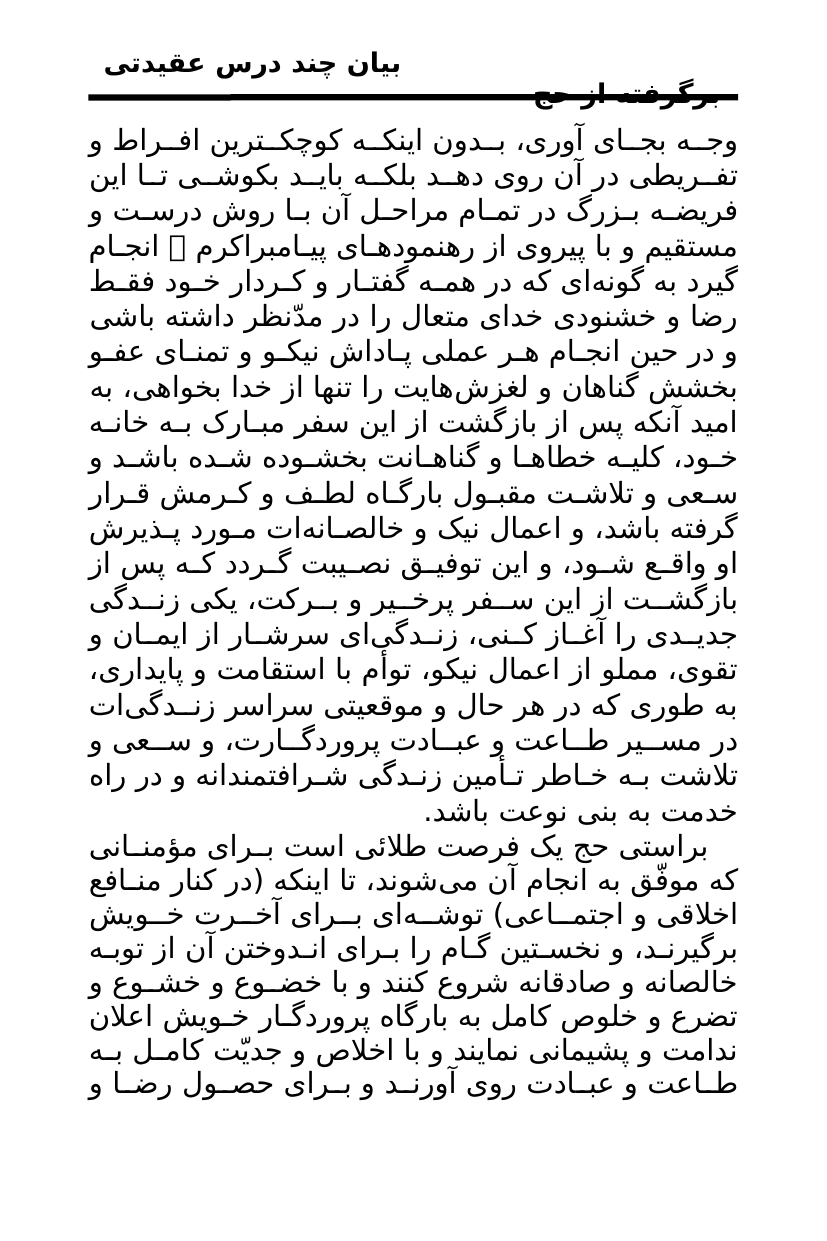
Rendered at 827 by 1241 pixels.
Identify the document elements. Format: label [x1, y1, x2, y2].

text [89, 123, 738, 828]
text [89, 829, 738, 1101]
